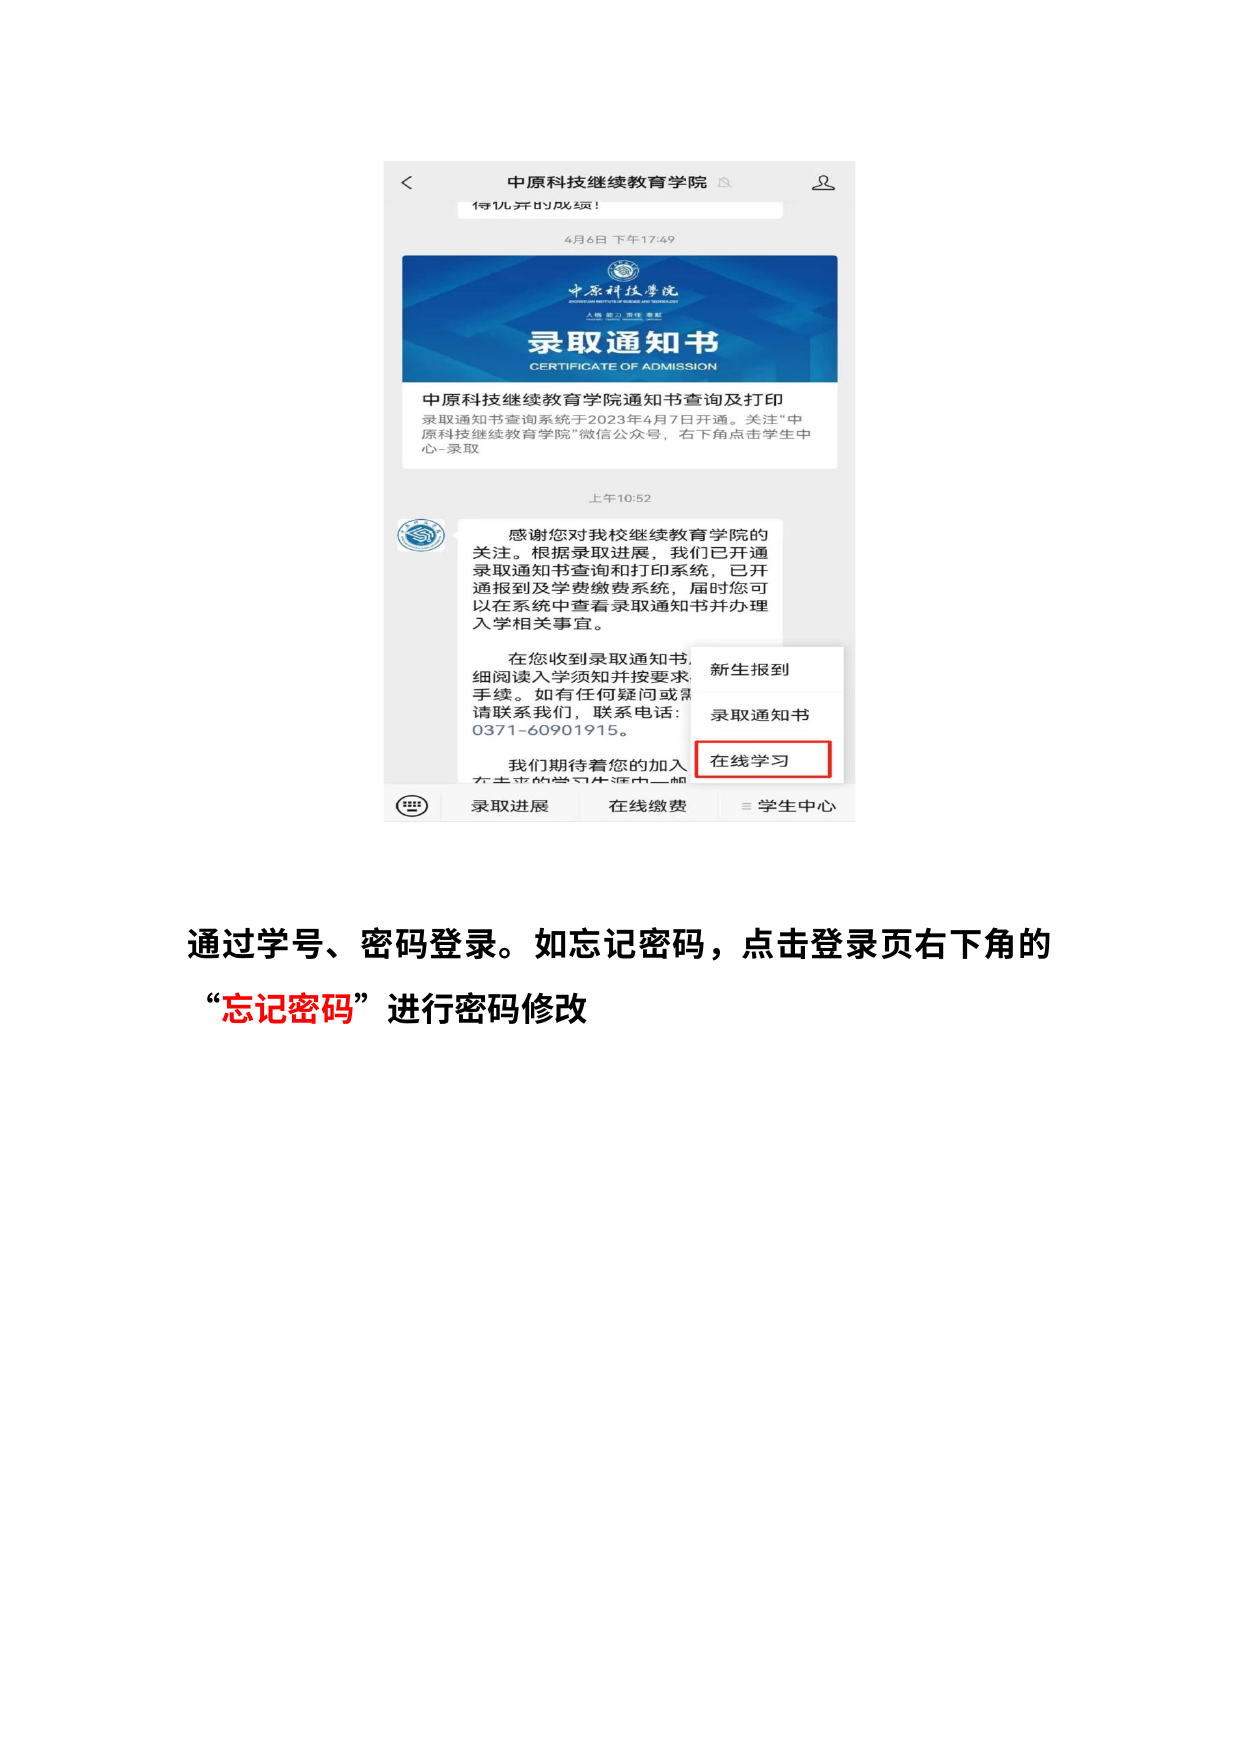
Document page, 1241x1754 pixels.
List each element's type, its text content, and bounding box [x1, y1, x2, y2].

text 通过学号、密码登录。如忘记密码，点击登录页右下角的“忘记密码”进行密码修改 [187, 909, 1053, 1039]
picture [383, 161, 856, 822]
